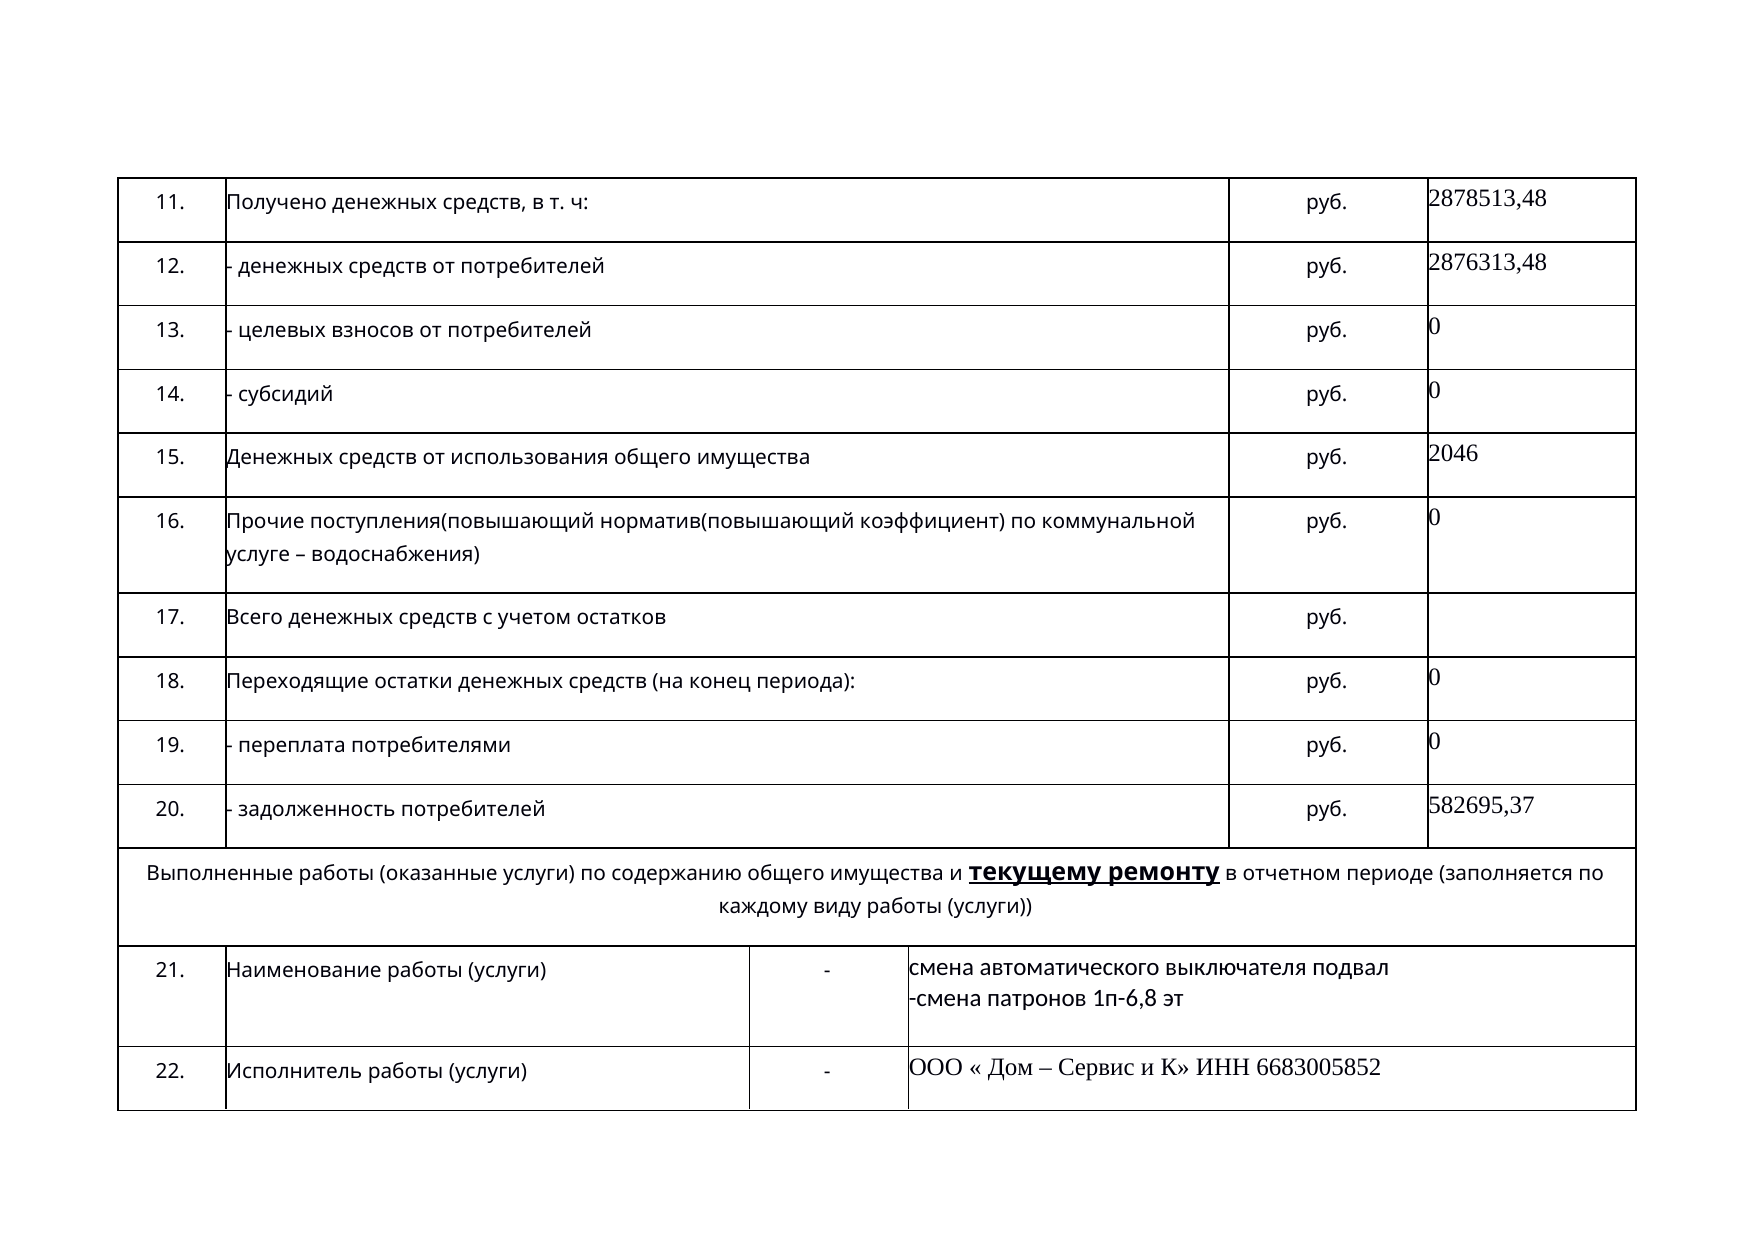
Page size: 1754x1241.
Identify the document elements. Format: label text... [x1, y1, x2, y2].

table_cell 15. [119, 434, 225, 496]
table_cell руб. [1230, 179, 1427, 241]
table_cell 21. [119, 947, 225, 1046]
table_cell - целевых взносов от потребителей [227, 306, 1228, 368]
table_cell - [750, 947, 908, 1046]
table_cell Наименование работы (услуги) [227, 947, 749, 1046]
table_cell 13. [119, 306, 225, 368]
table_cell руб. [1230, 721, 1427, 783]
table_cell руб. [1230, 434, 1427, 496]
table_cell руб. [1230, 243, 1427, 305]
table_cell 12. [119, 243, 225, 305]
table_cell смена автоматического выключателя подвал -смена патронов 1п-6,8 эт [909, 947, 1635, 1046]
table_cell 11. [119, 179, 225, 241]
table_cell 582695,37 [1429, 785, 1635, 847]
table_cell 0 [1429, 498, 1635, 592]
table_cell 2046 [1429, 434, 1635, 496]
table_cell ООО « Дом – Сервис и К» ИНН 6683005852 [909, 1047, 1635, 1109]
table_cell 22. [119, 1047, 225, 1109]
table_cell Выполненные работы (оказанные услуги) по содержанию общего имущества и текущему ремонту в отчетном периоде (заполняется по каждому виду работы (услуги)) [119, 849, 1635, 945]
table_cell 14. [119, 370, 225, 432]
table_cell - субсидий [227, 370, 1228, 432]
table_cell - задолженность потребителей [227, 785, 1228, 847]
table_cell Всего денежных средств с учетом остатков [227, 594, 1228, 656]
table_cell 0 [1429, 306, 1635, 368]
table_cell 20. [119, 785, 225, 847]
table_cell руб. [1230, 594, 1427, 656]
table_cell 17. [119, 594, 225, 656]
table_cell - денежных средств от потребителей [227, 243, 1228, 305]
table_cell руб. [1230, 785, 1427, 847]
table_cell [1429, 594, 1635, 656]
table_cell Переходящие остатки денежных средств (на конец периода): [227, 658, 1228, 720]
table_cell Исполнитель работы (услуги) [227, 1047, 749, 1109]
table_cell - [750, 1047, 908, 1109]
table_cell Получено денежных средств, в т. ч: [227, 179, 1228, 241]
table_cell 0 [1429, 658, 1635, 720]
table_cell руб. [1230, 498, 1427, 592]
table_cell 0 [1429, 370, 1635, 432]
table_cell руб. [1230, 658, 1427, 720]
table_cell - переплата потребителями [227, 721, 1228, 783]
table_cell 19. [119, 721, 225, 783]
table_cell 0 [1429, 721, 1635, 783]
table_cell руб. [1230, 306, 1427, 368]
table_cell 16. [119, 498, 225, 592]
table_cell Прочие поступления(повышающий норматив(повышающий коэффициент) по коммунальной услуге – водоснабжения) [227, 498, 1228, 592]
table_cell Денежных средств от использования общего имущества [227, 434, 1228, 496]
table_cell 18. [119, 658, 225, 720]
table_cell 2878513,48 [1429, 179, 1635, 241]
table_cell 2876313,48 [1429, 243, 1635, 305]
table_cell руб. [1230, 370, 1427, 432]
